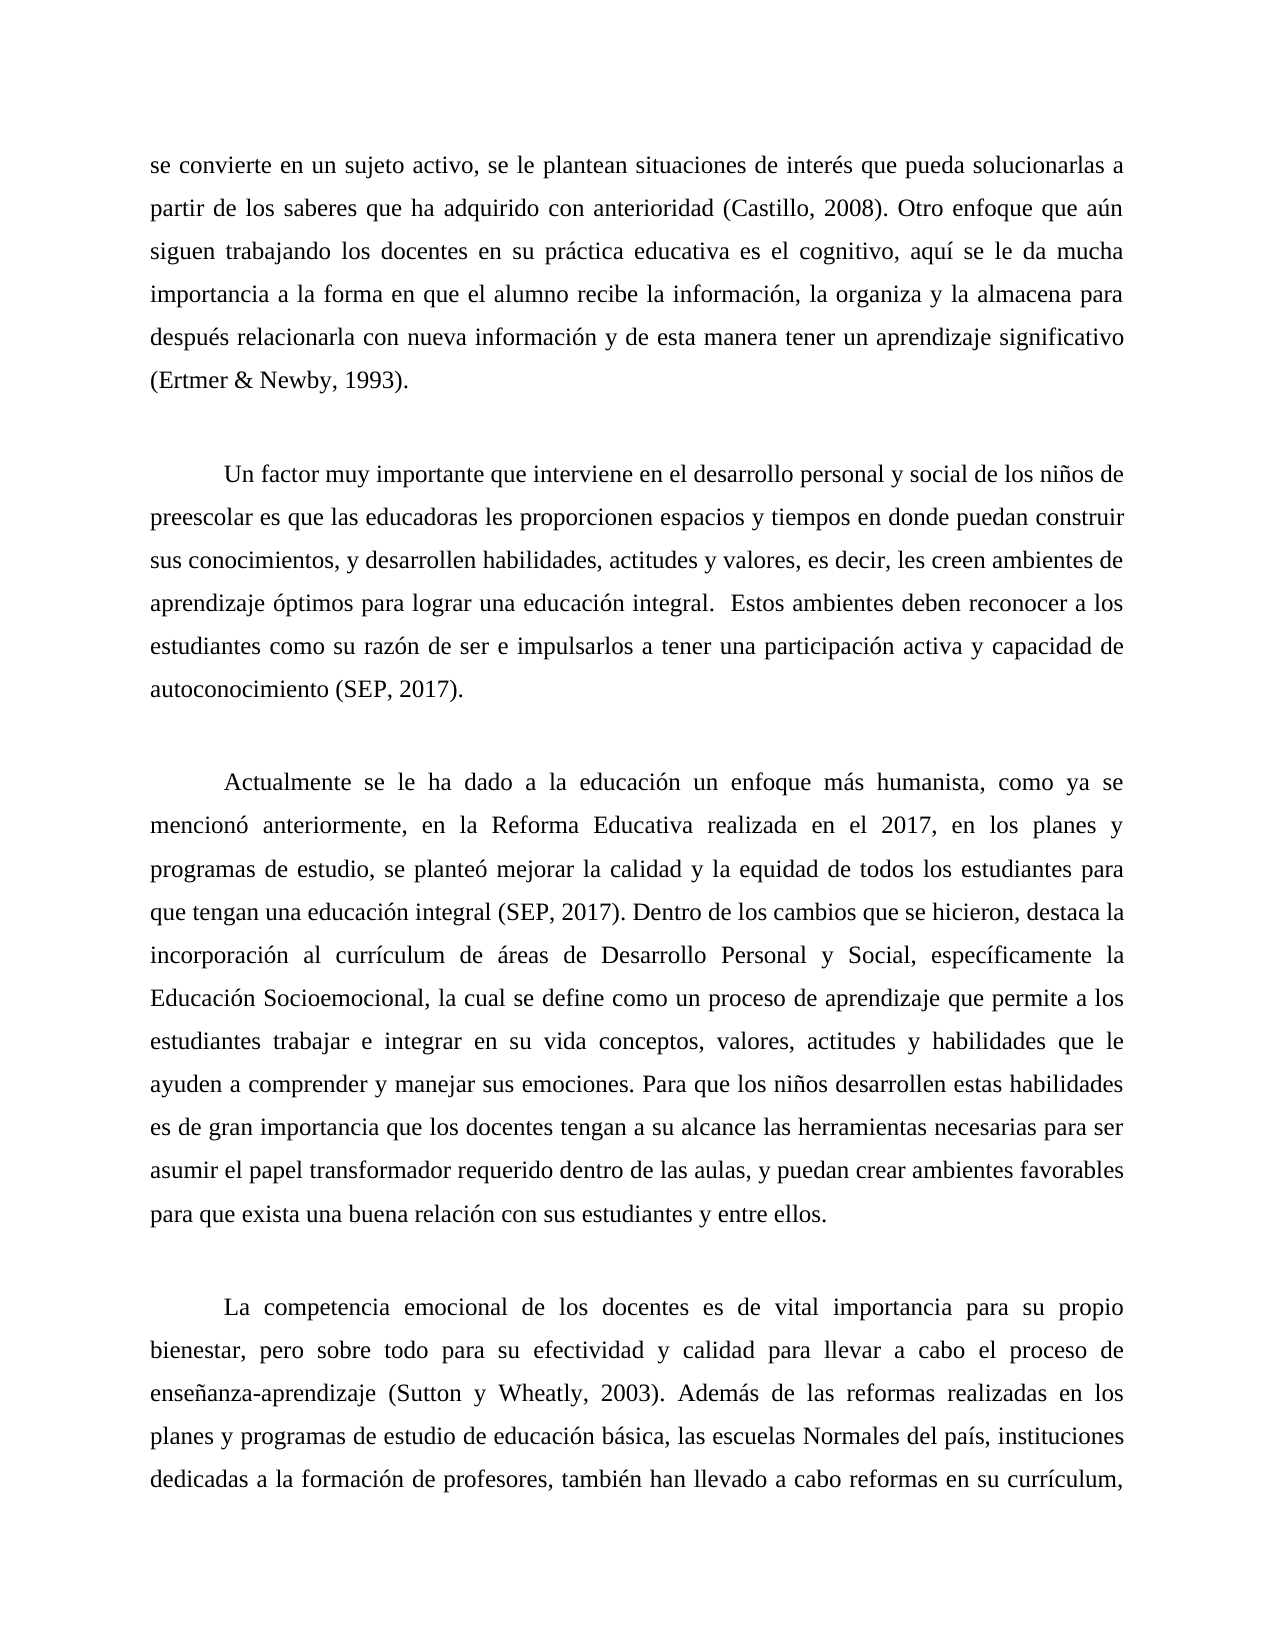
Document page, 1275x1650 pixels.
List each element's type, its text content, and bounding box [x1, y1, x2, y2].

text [150, 1292, 1125, 1493]
text Un factor muy importante que interviene en el desarrollo personal y social de los niños de preescolar es que las educadoras les proporcionen espacios y tiempos en donde puedan construir sus conocimientos, y desarrollen habilidades, actitudes y valores, es decir, les creen ambientes de aprendizaje óptimos para lograr una educación integral. Estos ambientes deben reconocer a los estudiantes como su razón de ser e impulsarlos a tener una participación activa y capacidad de autoconocimiento (SEP, 2017). [150, 459, 1125, 703]
text Actualmente se le ha dado a la educación un enfoque más humanista, como ya se mencionó anteriormente, en la Reforma Educativa realizada en el 2017, en los planes y programas de estudio, se planteó mejorar la calidad y la equidad de todos los estudiantes para que tengan una educación integral (SEP, 2017). Dentro de los cambios que se hicieron, destaca la incorporación al currículum de áreas de Desarrollo Personal y Social, específicamente la Educación Socioemocional, la cual se define como un proceso de aprendizaje que permite a los estudiantes trabajar e integrar en su vida conceptos, valores, actitudes y habilidades que le ayuden a comprender y manejar sus emociones. Para que los niños desarrollen estas habilidades es de gran importancia que los docentes tengan a su alcance las herramientas necesarias para ser asumir el papel transformador requerido dentro de las aulas, y puedan crear ambientes favorables para que exista una buena relación con sus estudiantes y entre ellos. [150, 767, 1125, 1227]
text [150, 150, 1125, 394]
